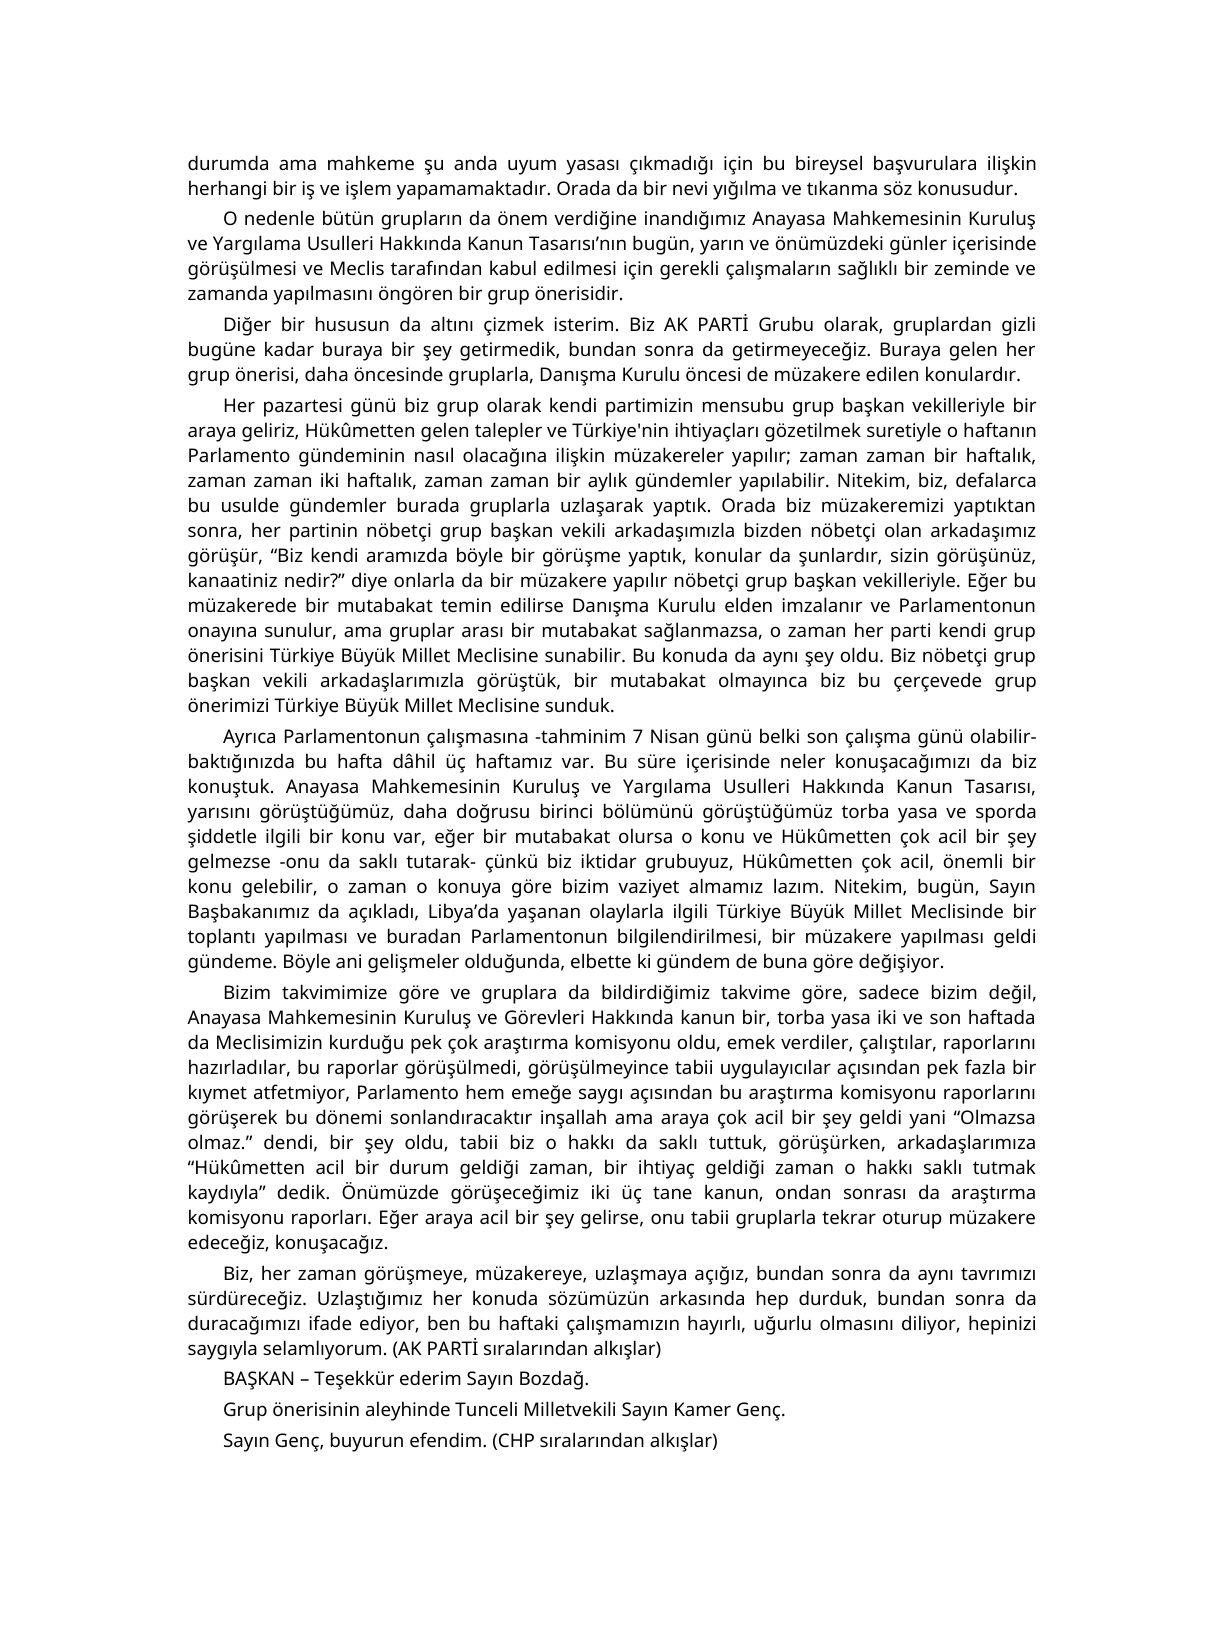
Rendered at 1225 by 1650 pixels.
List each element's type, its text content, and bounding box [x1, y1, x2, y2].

text Sayın Genç, buyurun efendim. (CHP sıralarından alkışlar) [187, 1427, 1037, 1452]
text BAŞKAN – Teşekkür ederim Sayın Bozdağ. [187, 1366, 1037, 1391]
text Biz, her zaman görüşmeye, müzakereye, uzlaşmaya açığız, bundan sonra da aynı tavrımızı sürdüreceğiz. Uzlaştığımız her konuda sözümüzün arkasında hep durduk, bundan sonra da duracağımızı ifade ediyor, ben bu haftaki çalışmamızın hayırlı, uğurlu olmasını diliyor, hepinizi saygıyla selamlıyorum. (AK PARTİ sıralarından alkışlar) [187, 1260, 1037, 1360]
text Ayrıca Parlamentonun çalışmasına -tahminim 7 Nisan günü belki son çalışma günü olabilir- baktığınızda bu hafta dâhil üç haftamız var. Bu süre içerisinde neler konuşacağımızı da biz konuştuk. Anayasa Mahkemesinin Kuruluş ve Yargılama Usulleri Hakkında Kanun Tasarısı, yarısını görüştüğümüz, daha doğrusu birinci bölümünü görüştüğümüz torba yasa ve sporda şiddetle ilgili bir konu var, eğer bir mutabakat olursa o konu ve Hükûmetten çok acil bir şey gelmezse -onu da saklı tutarak- çünkü biz iktidar grubuyuz, Hükûmetten çok acil, önemli bir konu gelebilir, o zaman o konuya göre bizim vaziyet almamız lazım. Nitekim, bugün, Sayın Başbakanımız da açıkladı, Libya’da yaşanan olaylarla ilgili Türkiye Büyük Millet Meclisinde bir toplantı yapılması ve buradan Parlamentonun bilgilendirilmesi, bir müzakere yapılması geldi gündeme. Böyle ani gelişmeler olduğunda, elbette ki gündem de buna göre değişiyor. [187, 723, 1037, 973]
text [187, 150, 1037, 200]
text Diğer bir hususun da altını çizmek isterim. Biz AK PARTİ Grubu olarak, gruplardan gizli bugüne kadar buraya bir şey getirmedik, bundan sonra da getirmeyeceğiz. Buraya gelen her grup önerisi, daha öncesinde gruplarla, Danışma Kurulu öncesi de müzakere edilen konulardır. [187, 312, 1037, 387]
text O nedenle bütün grupların da önem verdiğine inandığımız Anayasa Mahkemesinin Kuruluş ve Yargılama Usulleri Hakkında Kanun Tasarısı’nın bugün, yarın ve önümüzdeki günler içerisinde görüşülmesi ve Meclis tarafından kabul edilmesi için gerekli çalışmaların sağlıklı bir zeminde ve zamanda yapılmasını öngören bir grup önerisidir. [187, 206, 1037, 306]
text Grup önerisinin aleyhinde Tunceli Milletvekili Sayın Kamer Genç. [187, 1397, 1037, 1422]
text Her pazartesi günü biz grup olarak kendi partimizin mensubu grup başkan vekilleriyle bir araya geliriz, Hükûmetten gelen talepler ve Türkiye'nin ihtiyaçları gözetilmek suretiyle o haftanın Parlamento gündeminin nasıl olacağına ilişkin müzakereler yapılır; zaman zaman bir haftalık, zaman zaman iki haftalık, zaman zaman bir aylık gündemler yapılabilir. Nitekim, biz, defalarca bu usulde gündemler burada gruplarla uzlaşarak yaptık. Orada biz müzakeremizi yaptıktan sonra, her partinin nöbetçi grup başkan vekili arkadaşımızla bizden nöbetçi olan arkadaşımız görüşür, “Biz kendi aramızda böyle bir görüşme yaptık, konular da şunlardır, sizin görüşünüz, kanaatiniz nedir?” diye onlarla da bir müzakere yapılır nöbetçi grup başkan vekilleriyle. Eğer bu müzakerede bir mutabakat temin edilirse Danışma Kurulu elden imzalanır ve Parlamentonun onayına sunulur, ama gruplar arası bir mutabakat sağlanmazsa, o zaman her parti kendi grup önerisini Türkiye Büyük Millet Meclisine sunabilir. Bu konuda da aynı şey oldu. Biz nöbetçi grup başkan vekili arkadaşlarımızla görüştük, bir mutabakat olmayınca biz bu çerçevede grup önerimizi Türkiye Büyük Millet Meclisine sunduk. [187, 392, 1037, 717]
text Bizim takvimimize göre ve gruplara da bildirdiğimiz takvime göre, sadece bizim değil, Anayasa Mahkemesinin Kuruluş ve Görevleri Hakkında kanun bir, torba yasa iki ve son haftada da Meclisimizin kurduğu pek çok araştırma komisyonu oldu, emek verdiler, çalıştılar, raporlarını hazırladılar, bu raporlar görüşülmedi, görüşülmeyince tabii uygulayıcılar açısından pek fazla bir kıymet atfetmiyor, Parlamento hem emeğe saygı açısından bu araştırma komisyonu raporlarını görüşerek bu dönemi sonlandıracaktır inşallah ama araya çok acil bir şey geldi yani “Olmazsa olmaz.” dendi, bir şey oldu, tabii biz o hakkı da saklı tuttuk, görüşürken, arkadaşlarımıza “Hükûmetten acil bir durum geldiği zaman, bir ihtiyaç geldiği zaman o hakkı saklı tutmak kaydıyla” dedik. Önümüzde görüşeceğimiz iki üç tane kanun, ondan sonrası da araştırma komisyonu raporları. Eğer araya acil bir şey gelirse, onu tabii gruplarla tekrar oturup müzakere edeceğiz, konuşacağız. [187, 979, 1037, 1254]
